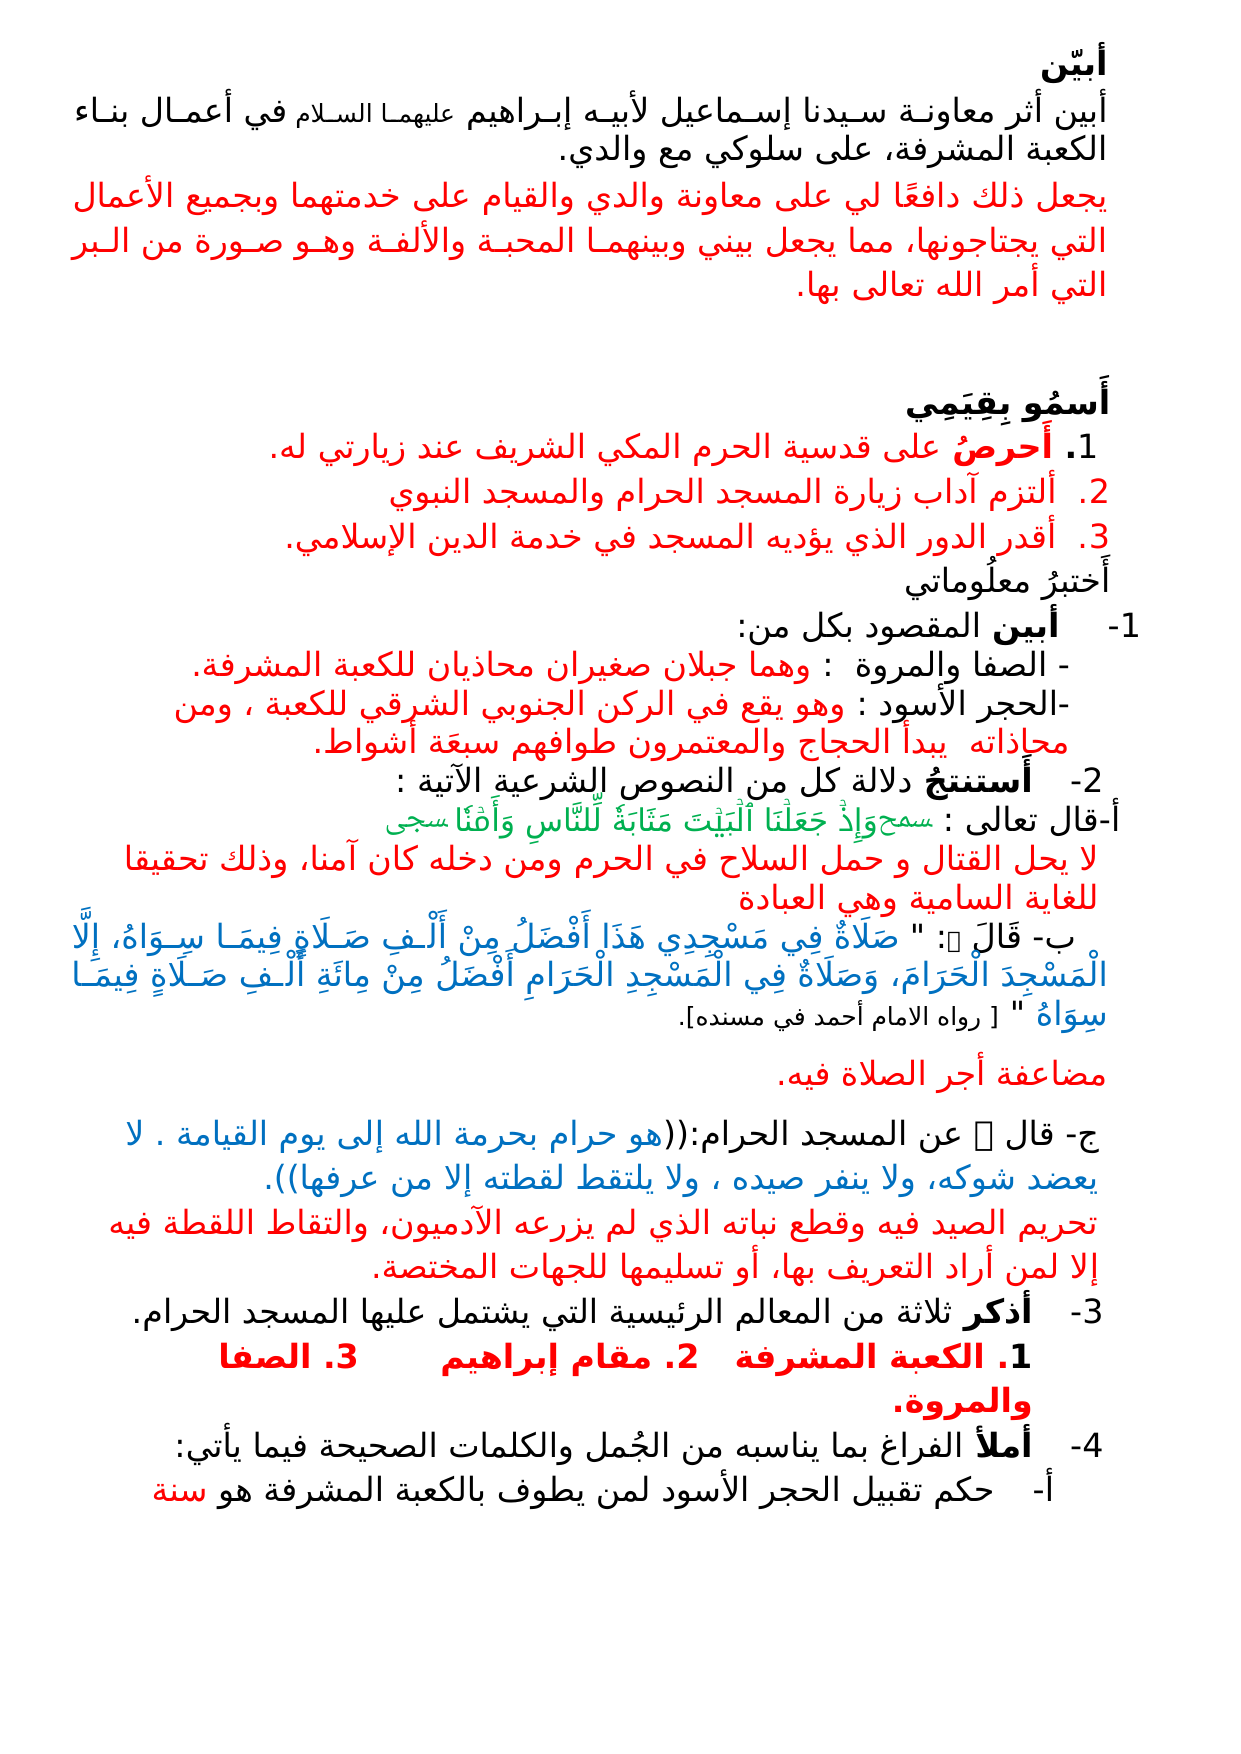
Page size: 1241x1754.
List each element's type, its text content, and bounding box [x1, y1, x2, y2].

text -الحجر الأسود : وهو يقع في الركن الجنوبي الشرقي للكعبة ، ومن محاذاته يبدأ الحجاج والمعتمرون طوافهم سبعَة أشواط. [74, 684, 1070, 762]
text أَختبرُ معلُوماتي [71, 562, 1110, 601]
text 1. الكعبة المشرفة 2. مقام إبراهيم 3. الصفا والمروة. [74, 1337, 1032, 1421]
list قال تعالى : ﵟوَإِذۡ جَعَلۡنَا ٱلۡبَيۡتَ مَثَابَةٗ لِّلنَّاسِ وَأَمۡنٗا ﵞ [74, 801, 1099, 839]
list أملأ الفراغ بما يناسبه من الجُمل والكلمات الصحيحة فيما يأتي: [74, 1426, 1070, 1465]
text 1. أَحرصُ على قدسية الحرم المكي الشريف عند زيارتي له. [71, 428, 1110, 467]
list حكم تقبيل الحجر الأسود لمن يطوف بالكعبة المشرفة هو سنة [74, 1471, 1032, 1510]
text أبين أثر معاونة سيدنا إسماعيل لأبيه إبراهيم عليهما السلام في أعمال بناء الكعبة المشرفة، على سلوكي مع والدي. [74, 91, 1107, 169]
text 2. ألتزم آداب زيارة المسجد الحرام والمسجد النبوي [71, 472, 1110, 511]
text تحريم الصيد فيه وقطع نباته الذي لم يزرعه الآدميون، والتقاط اللقطة فيه إلا لمن أراد التعريف بها، أو تسليمها للجهات المختصة. [74, 1203, 1099, 1287]
text ج- قال عن المسجد الحرام:((هو حرام بحرمة الله إلى يوم القيامة . لا يعضد شوكه، ولا ينفر صيده ، ولا يلتقط لقطته إلا من عرفها)). [74, 1114, 1099, 1198]
text أبيّن [74, 44, 1107, 83]
text ب- قَالَ : " صَلَاةٌ فِي مَسْجِدِي هَذَا أَفْضَلُ مِنْ أَلْفِ صَلَاةٍ فِيمَا سِوَاهُ، إِلَّا الْمَسْجِدَ الْحَرَامَ، وَصَلَاةٌ فِي الْمَسْجِدِ الْحَرَامِ أَفْضَلُ مِنْ مِائَةِ أَلْفِ صَلَاةٍ فِيمَا سِوَاهُ " [ رواه الامام أحمد في مسنده]. [71, 917, 1107, 1034]
text لا يحل القتال و حمل السلاح في الحرم ومن دخله كان آمنا، وذلك تحقيقا للغاية السامية وهي العبادة [74, 839, 1099, 917]
list أذكر ثلاثة من المعالم الرئيسية التي يشتمل عليها المسجد الحرام. [74, 1292, 1070, 1331]
list أبين المقصود بكل من: [74, 606, 1107, 645]
text يجعل ذلك دافعًا لي على معاونة والدي والقيام على خدمتهما وبجميع الأعمال التي يجتاجونها، مما يجعل بيني وبينهما المحبة والألفة وهو صورة من البر التي أمر الله تعالى بها. [71, 177, 1107, 304]
text مضاعفة أجر الصلاة فيه. [71, 1054, 1107, 1093]
text 3. أقدر الدور الذي يؤديه المسجد في خدمة الدين الإسلامي. [71, 517, 1110, 556]
text أَسمُو بِقِيَمِي [71, 383, 1110, 422]
text - الصفا والمروة : وهما جبلان صغيران محاذيان للكعبة المشرفة. [74, 645, 1070, 684]
list أَستنتجُ دلالة كل من النصوص الشرعية الآتية : [74, 762, 1070, 801]
